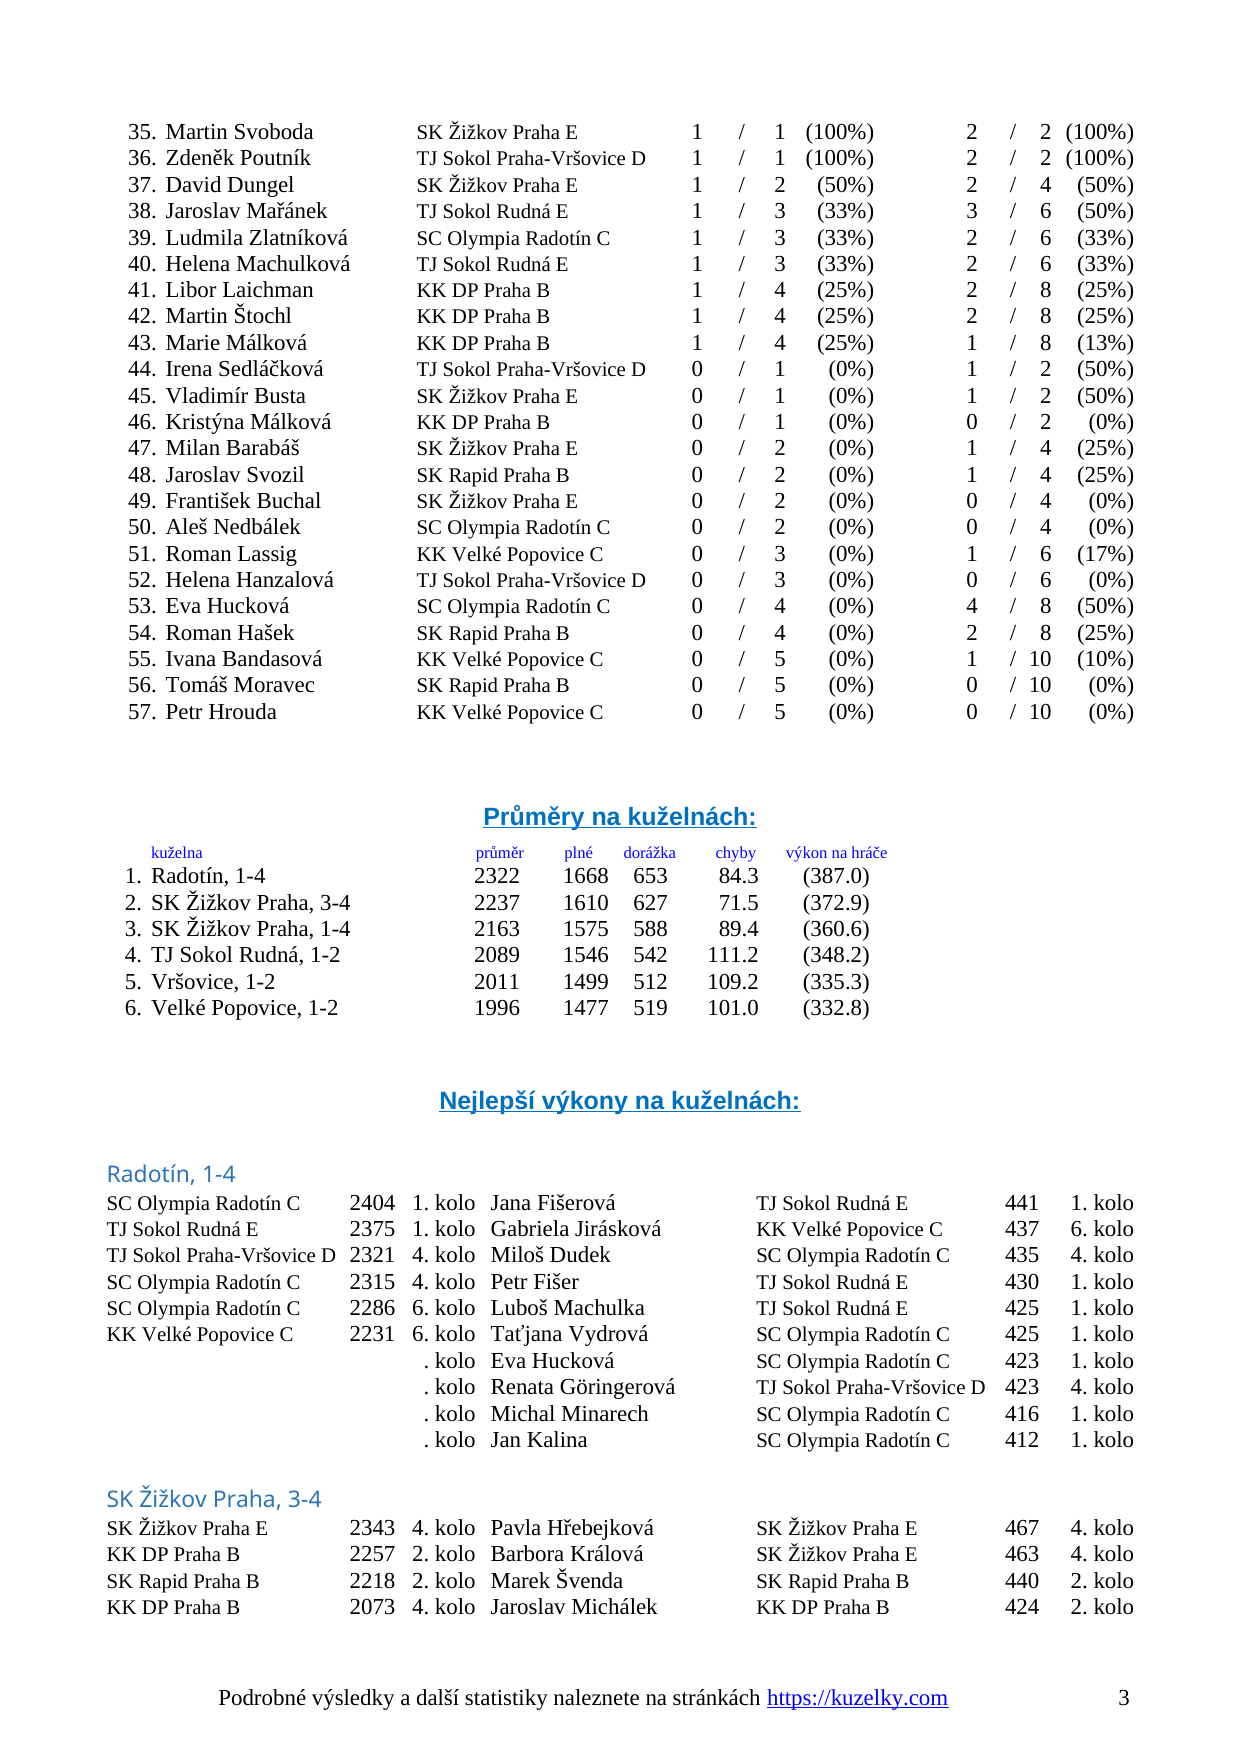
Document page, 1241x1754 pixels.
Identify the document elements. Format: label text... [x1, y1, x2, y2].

text 53. Eva Hucková SC Olympia Radotín C 0 / 4 (0%) 4 / 8 (50%) [106, 592, 1134, 619]
text 50. Aleš Nedbálek SC Olympia Radotín C 0 / 2 (0%) 0 / 4 (0%) [106, 513, 1134, 540]
text SK Rapid Praha B 2218 2. kolo Marek Švenda SK Rapid Praha B 440 2. kolo [106, 1567, 1134, 1593]
text SC Olympia Radotín C 2404 1. kolo Jana Fišerová TJ Sokol Rudná E 441 1. kolo [106, 1189, 1134, 1215]
text 1. Radotín, 1-4 2322 1668 653 84.3 (387.0) [106, 862, 1134, 889]
text TJ Sokol Rudná E 2375 1. kolo Gabriela Jirásková KK Velké Popovice C 437 6. kolo [106, 1215, 1134, 1241]
text SK Žižkov Praha E 2343 4. kolo Pavla Hřebejková SK Žižkov Praha E 467 4. kolo [106, 1514, 1134, 1540]
text KK Velké Popovice C 2231 6. kolo Taťjana Vydrová SC Olympia Radotín C 425 1. kolo [106, 1321, 1134, 1347]
text 2. SK Žižkov Praha, 3-4 2237 1610 627 71.5 (372.9) [106, 889, 1134, 915]
text 38. Jaroslav Mařánek TJ Sokol Rudná E 1 / 3 (33%) 3 / 6 (50%) [106, 197, 1134, 223]
text 36. Zdeněk Poutník TJ Sokol Praha-Vršovice D 1 / 1 (100%) 2 / 2 (100%) [106, 144, 1134, 171]
text KK DP Praha B 2073 4. kolo Jaroslav Michálek KK DP Praha B 424 2. kolo [106, 1593, 1134, 1619]
text 45. Vladimír Busta SK Žižkov Praha E 0 / 1 (0%) 1 / 2 (50%) [106, 382, 1134, 408]
text kuželna průměr plné dorážka chyby výkon na hráče [106, 843, 1134, 862]
text SC Olympia Radotín C 2286 6. kolo Luboš Machulka TJ Sokol Rudná E 425 1. kolo [106, 1294, 1134, 1321]
text 48. Jaroslav Svozil SK Rapid Praha B 0 / 2 (0%) 1 / 4 (25%) [106, 461, 1134, 487]
text 55. Ivana Bandasová KK Velké Popovice C 0 / 5 (0%) 1 / 10 (10%) [106, 645, 1134, 672]
text 35. Martin Svoboda SK Žižkov Praha E 1 / 1 (100%) 2 / 2 (100%) [106, 118, 1134, 144]
text 5. Vršovice, 1-2 2011 1499 512 109.2 (335.3) [106, 968, 1134, 994]
text 6. Velké Popovice, 1-2 1996 1477 519 101.0 (332.8) [106, 994, 1134, 1021]
text TJ Sokol Praha-Vršovice D 2321 4. kolo Miloš Dudek SC Olympia Radotín C 435 4. kolo [106, 1241, 1134, 1268]
text SC Olympia Radotín C 2315 4. kolo Petr Fišer TJ Sokol Rudná E 430 1. kolo [106, 1268, 1134, 1294]
text 39. Ludmila Zlatníková SC Olympia Radotín C 1 / 3 (33%) 2 / 6 (33%) [106, 223, 1134, 250]
text 41. Libor Laichman KK DP Praha B 1 / 4 (25%) 2 / 8 (25%) [106, 276, 1134, 303]
text KK DP Praha B 2257 2. kolo Barbora Králová SK Žižkov Praha E 463 4. kolo [106, 1540, 1134, 1567]
text 49. František Buchal SK Žižkov Praha E 0 / 2 (0%) 0 / 4 (0%) [106, 487, 1134, 513]
text . kolo Eva Hucková SC Olympia Radotín C 423 1. kolo [106, 1347, 1134, 1373]
subtitle SK Žižkov Praha, 3-4 [106, 1483, 1134, 1514]
text 54. Roman Hašek SK Rapid Praha B 0 / 4 (0%) 2 / 8 (25%) [106, 619, 1134, 645]
text 56. Tomáš Moravec SK Rapid Praha B 0 / 5 (0%) 0 / 10 (0%) [106, 672, 1134, 698]
text 46. Kristýna Málková KK DP Praha B 0 / 1 (0%) 0 / 2 (0%) [106, 408, 1134, 434]
subtitle Radotín, 1-4 [106, 1157, 1134, 1189]
text . kolo Michal Minarech SC Olympia Radotín C 416 1. kolo [106, 1399, 1134, 1426]
text 52. Helena Hanzalová TJ Sokol Praha-Vršovice D 0 / 3 (0%) 0 / 6 (0%) [106, 566, 1134, 592]
text 3. SK Žižkov Praha, 1-4 2163 1575 588 89.4 (360.6) [106, 915, 1134, 941]
text . kolo Jan Kalina SC Olympia Radotín C 412 1. kolo [106, 1426, 1134, 1452]
text 51. Roman Lassig KK Velké Popovice C 0 / 3 (0%) 1 / 6 (17%) [106, 540, 1134, 566]
text . kolo Renata Göringerová TJ Sokol Praha-Vršovice D 423 4. kolo [106, 1373, 1134, 1399]
text 47. Milan Barabáš SK Žižkov Praha E 0 / 2 (0%) 1 / 4 (25%) [106, 434, 1134, 461]
text 44. Irena Sedláčková TJ Sokol Praha-Vršovice D 0 / 1 (0%) 1 / 2 (50%) [106, 355, 1134, 382]
text 43. Marie Málková KK DP Praha B 1 / 4 (25%) 1 / 8 (13%) [106, 329, 1134, 355]
text 57. Petr Hrouda KK Velké Popovice C 0 / 5 (0%) 0 / 10 (0%) [106, 698, 1134, 724]
text 37. David Dungel SK Žižkov Praha E 1 / 2 (50%) 2 / 4 (50%) [106, 171, 1134, 197]
text 40. Helena Machulková TJ Sokol Rudná E 1 / 3 (33%) 2 / 6 (33%) [106, 250, 1134, 276]
text Průměry na kuželnách: [94, 802, 1145, 831]
text Nejlepší výkony na kuželnách: [94, 1086, 1145, 1114]
text 4. TJ Sokol Rudná, 1-2 2089 1546 542 111.2 (348.2) [106, 941, 1134, 968]
text 42. Martin Štochl KK DP Praha B 1 / 4 (25%) 2 / 8 (25%) [106, 303, 1134, 329]
